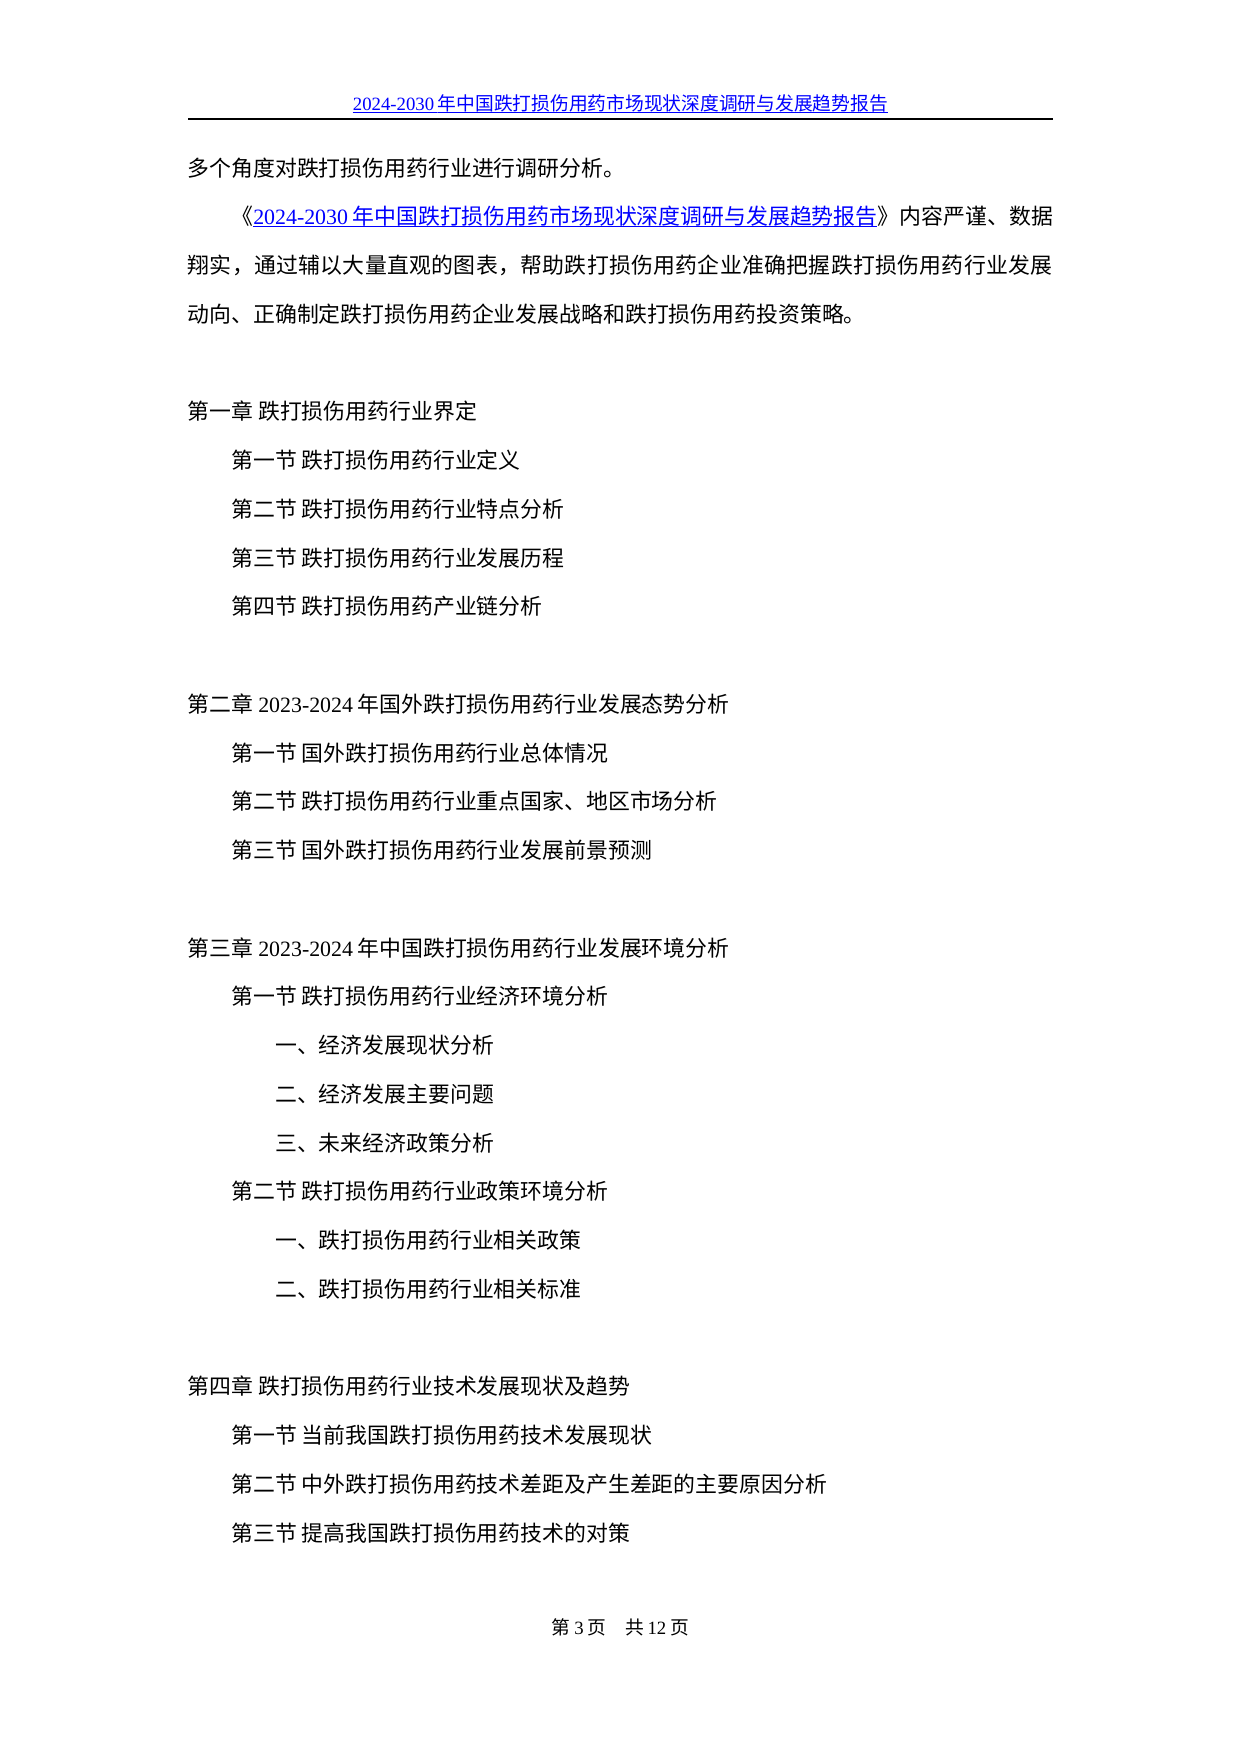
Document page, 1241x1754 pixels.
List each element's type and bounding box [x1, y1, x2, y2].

text [187, 150, 1053, 1548]
